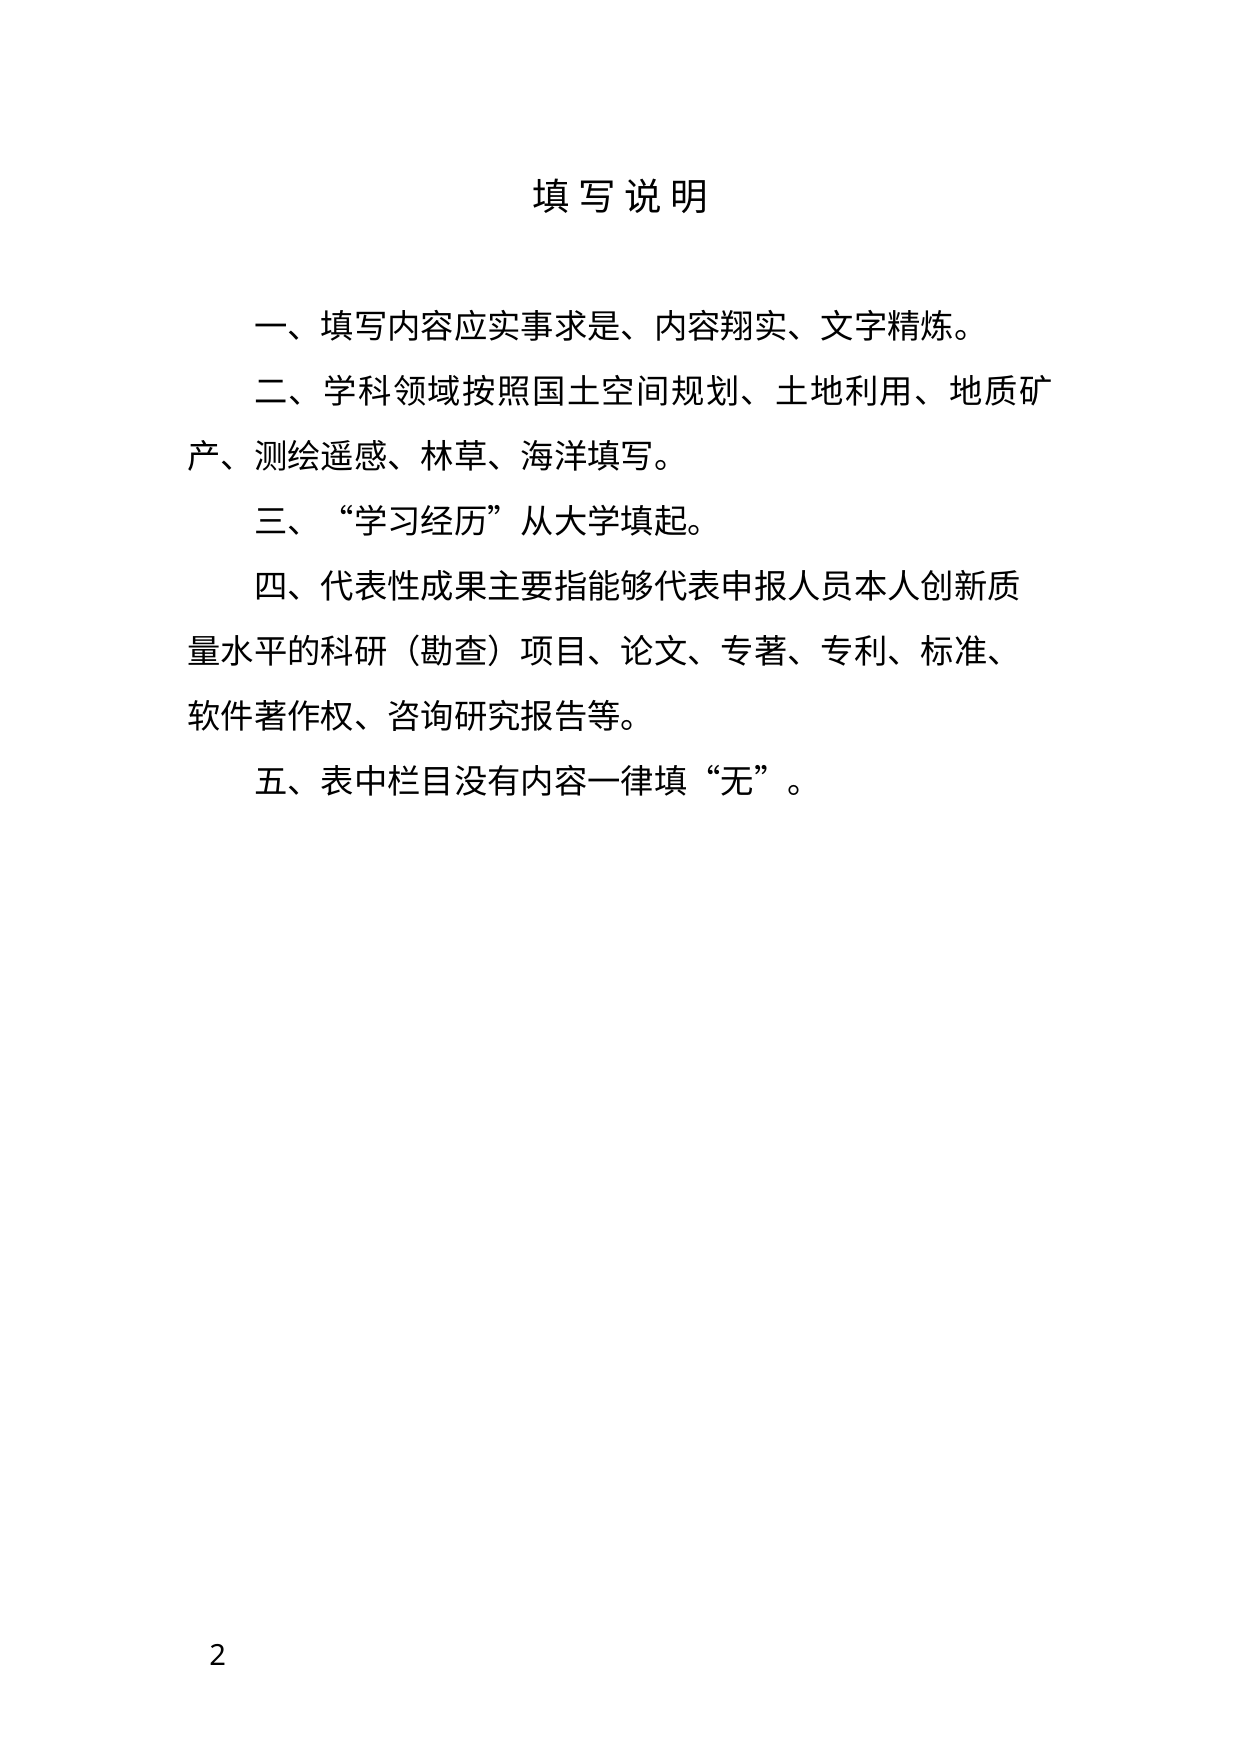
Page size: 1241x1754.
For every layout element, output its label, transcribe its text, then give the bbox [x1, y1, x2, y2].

text 五、表中栏目没有内容一律填“无”。 [187, 747, 1053, 812]
text 二Ｏ二四年制填 写 说 明 [187, 162, 1053, 227]
text 三、“学习经历”从大学填起。 [187, 487, 1053, 552]
text 一、填写内容应实事求是、内容翔实、文字精炼。 [187, 292, 1053, 357]
text 二、学科领域按照国土空间规划、土地利用、地质矿产、测绘遥感、林草、海洋填写。 [187, 357, 1053, 487]
text 四、代表性成果主要指能够代表申报人员本人创新质量水平的科研（勘查）项目、论文、专著、专利、标准、软件著作权、咨询研究报告等。 [187, 552, 1053, 747]
